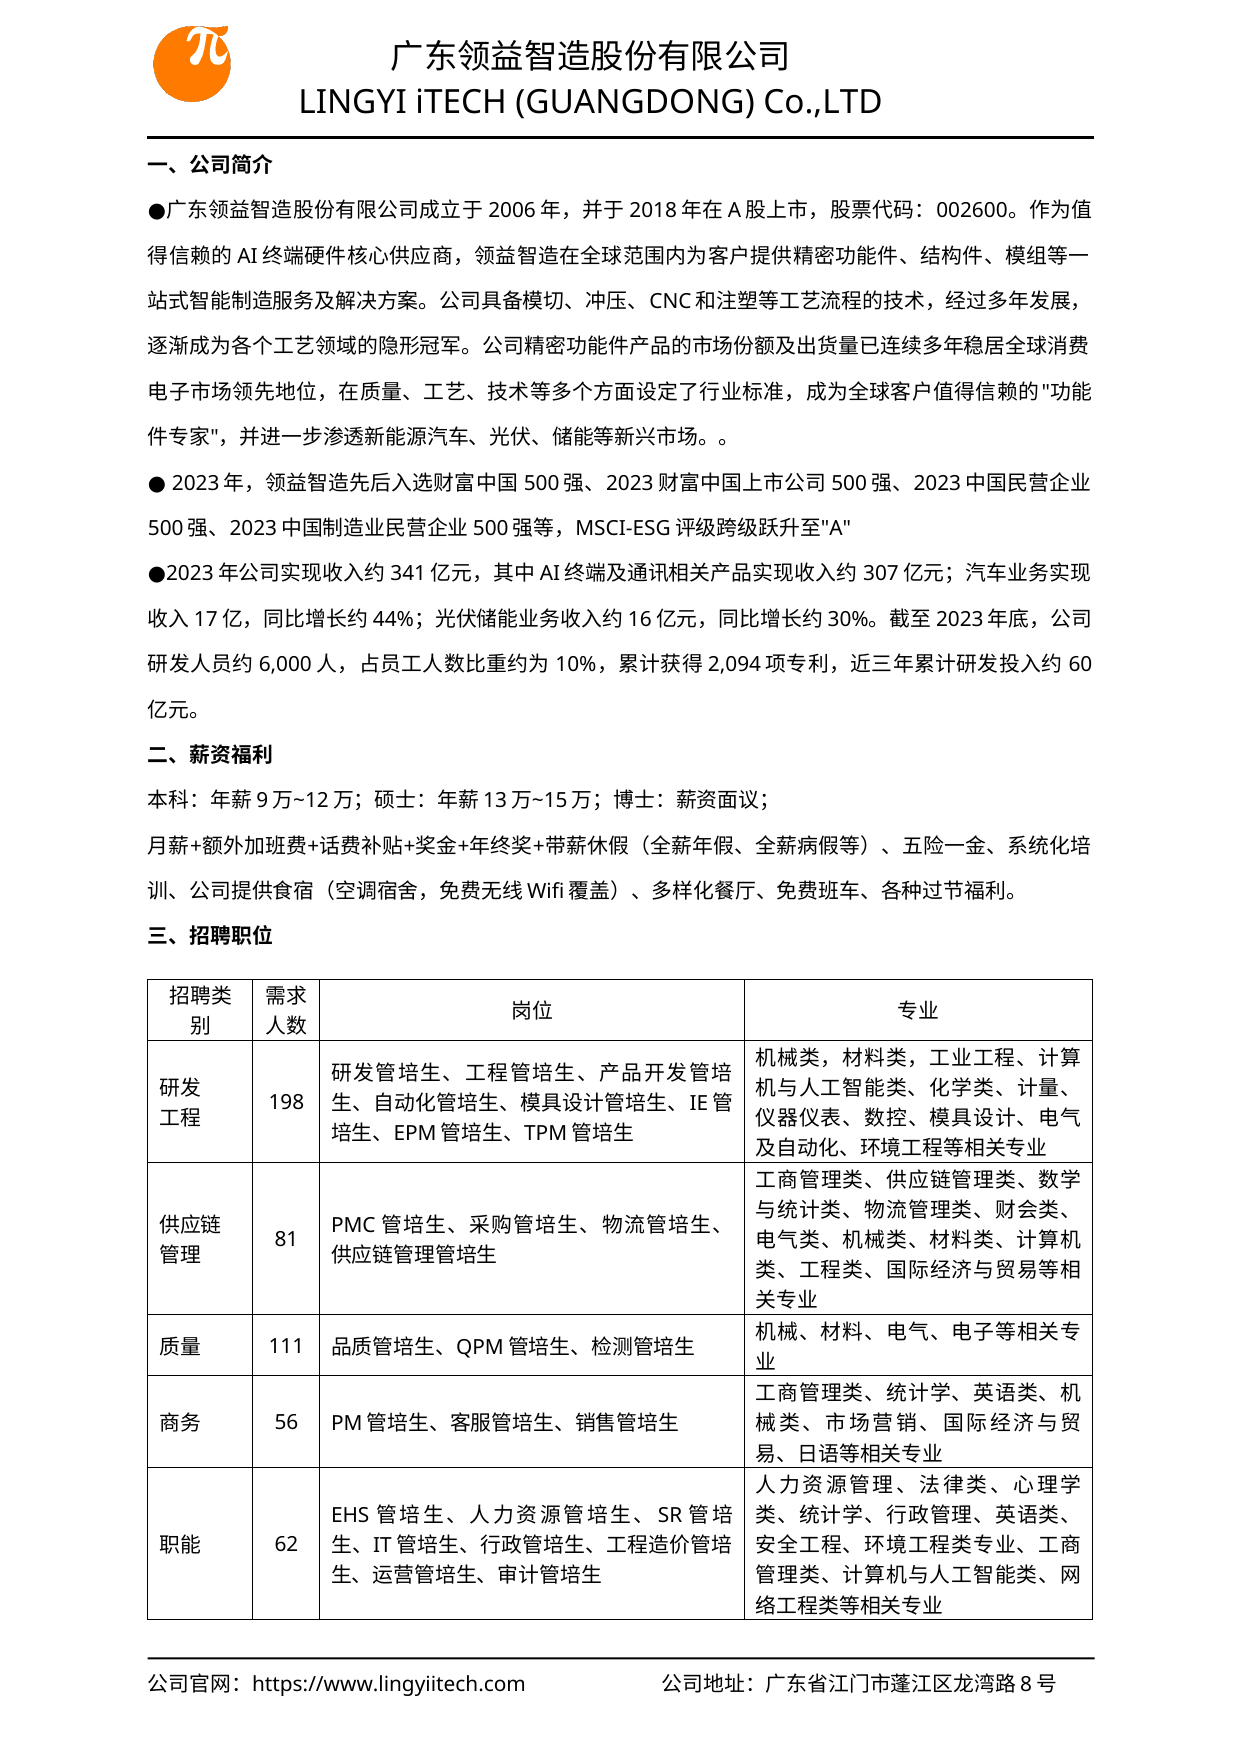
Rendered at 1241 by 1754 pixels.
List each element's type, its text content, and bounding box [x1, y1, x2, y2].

table_cell 供应链 管理 [148, 1163, 252, 1314]
table_cell 人力资源管理、法律类、心理学类、统计学、行政管理、英语类、安全工程、环境工程类专业、工商管理类、计算机与人工智能类、网络工程类等相关专业 [745, 1468, 1092, 1619]
table_cell 机械类，材料类，工业工程、计算机与人工智能类、化学类、计量、仪器仪表、数控、模具设计、电气及自动化、环境工程等相关专业 [745, 1041, 1092, 1162]
table_header 需求人数 [253, 980, 319, 1040]
table_header 专业 [745, 980, 1092, 1040]
text ●广东领益智造股份有限公司成立于2006年，并于2018年在A股上市，股票代码：002600。作为值得信赖的AI终端硬件核心供应商，领益智造在全球范围内为客户提供精密功能件、结构件、模组等一站式智能制造服务及解决方案。公司具备模切、冲压、CNC和注塑等工艺流程的技术，经过多年发展，逐渐成为各个工艺领域的隐形冠军。公司精密功能件产品的市场份额及出货量已连续多年稳居全球消费电子市场领先地位，在质量、工艺、技术等多个方面设定了行业标准，成为全球客户值得信赖的"功能件专家"，并进一步渗透新能源汽车、光伏、储能等新兴市场。。 [148, 193, 1092, 451]
table_header 岗位 [320, 980, 744, 1040]
text 一、公司简介 [148, 148, 1092, 178]
table_cell 商务 [148, 1376, 252, 1467]
table_cell PM管培生、客服管培生、销售管培生 [320, 1376, 744, 1467]
text 二、薪资福利 [148, 738, 1092, 768]
table_cell 111 [253, 1315, 319, 1375]
table_cell PMC管培生、采购管培生、物流管培生、供应链管理管培生 [320, 1163, 744, 1314]
table_cell EHS管培生、人力资源管培生、SR管培生、IT管培生、行政管培生、工程造价管培生、运营管培生、审计管培生 [320, 1468, 744, 1619]
table_cell 机械、材料、电气、电子等相关专业 [745, 1315, 1092, 1375]
table_cell 研发 工程 [148, 1041, 252, 1162]
text ● 2023年，领益智造先后入选财富中国500强、2023财富中国上市公司500强、2023中国民营企业500强、2023中国制造业民营企业500强等，MSCI-ESG评级跨级跃升至"A" [148, 466, 1092, 542]
table_cell 198 [253, 1041, 319, 1162]
text 本科：年薪9万~12万；硕士：年薪13万~15万；博士：薪资面议； [148, 783, 1092, 814]
table_cell 质量 [148, 1315, 252, 1375]
text 三、招聘职位 [148, 920, 1092, 950]
table_cell 81 [253, 1163, 319, 1314]
table_header 招聘类别 [148, 980, 252, 1040]
picture [153, 26, 239, 102]
table_cell 56 [253, 1376, 319, 1467]
table_cell 品质管培生、QPM管培生、检测管培生 [320, 1315, 744, 1375]
table_cell 62 [253, 1468, 319, 1619]
table_cell 工商管理类、供应链管理类、数学与统计类、物流管理类、财会类、电气类、机械类、材料类、计算机类、工程类、国际经济与贸易等相关专业 [745, 1163, 1092, 1314]
table_cell 研发管培生、工程管培生、产品开发管培生、自动化管培生、模具设计管培生、IE管培生、EPM管培生、TPM管培生 [320, 1041, 744, 1162]
table_cell 工商管理类、统计学、英语类、机械类、市场营销、国际经济与贸易、日语等相关专业 [745, 1376, 1092, 1467]
text 月薪+额外加班费+话费补贴+奖金+年终奖+带薪休假（全薪年假、全薪病假等）、五险一金、系统化培训、公司提供食宿（空调宿舍，免费无线Wifi覆盖）、多样化餐厅、免费班车、各种过节福利。 [148, 829, 1092, 905]
table_cell 职能 [148, 1468, 252, 1619]
text ●2023年公司实现收入约341亿元，其中AI终端及通讯相关产品实现收入约307亿元；汽车业务实现收入17亿，同比增长约44%；光伏储能业务收入约16亿元，同比增长约30%。截至2023年底，公司研发人员约6,000人，占员工人数比重约为10%，累计获得2,094项专利，近三年累计研发投入约60亿元。 [148, 557, 1092, 723]
